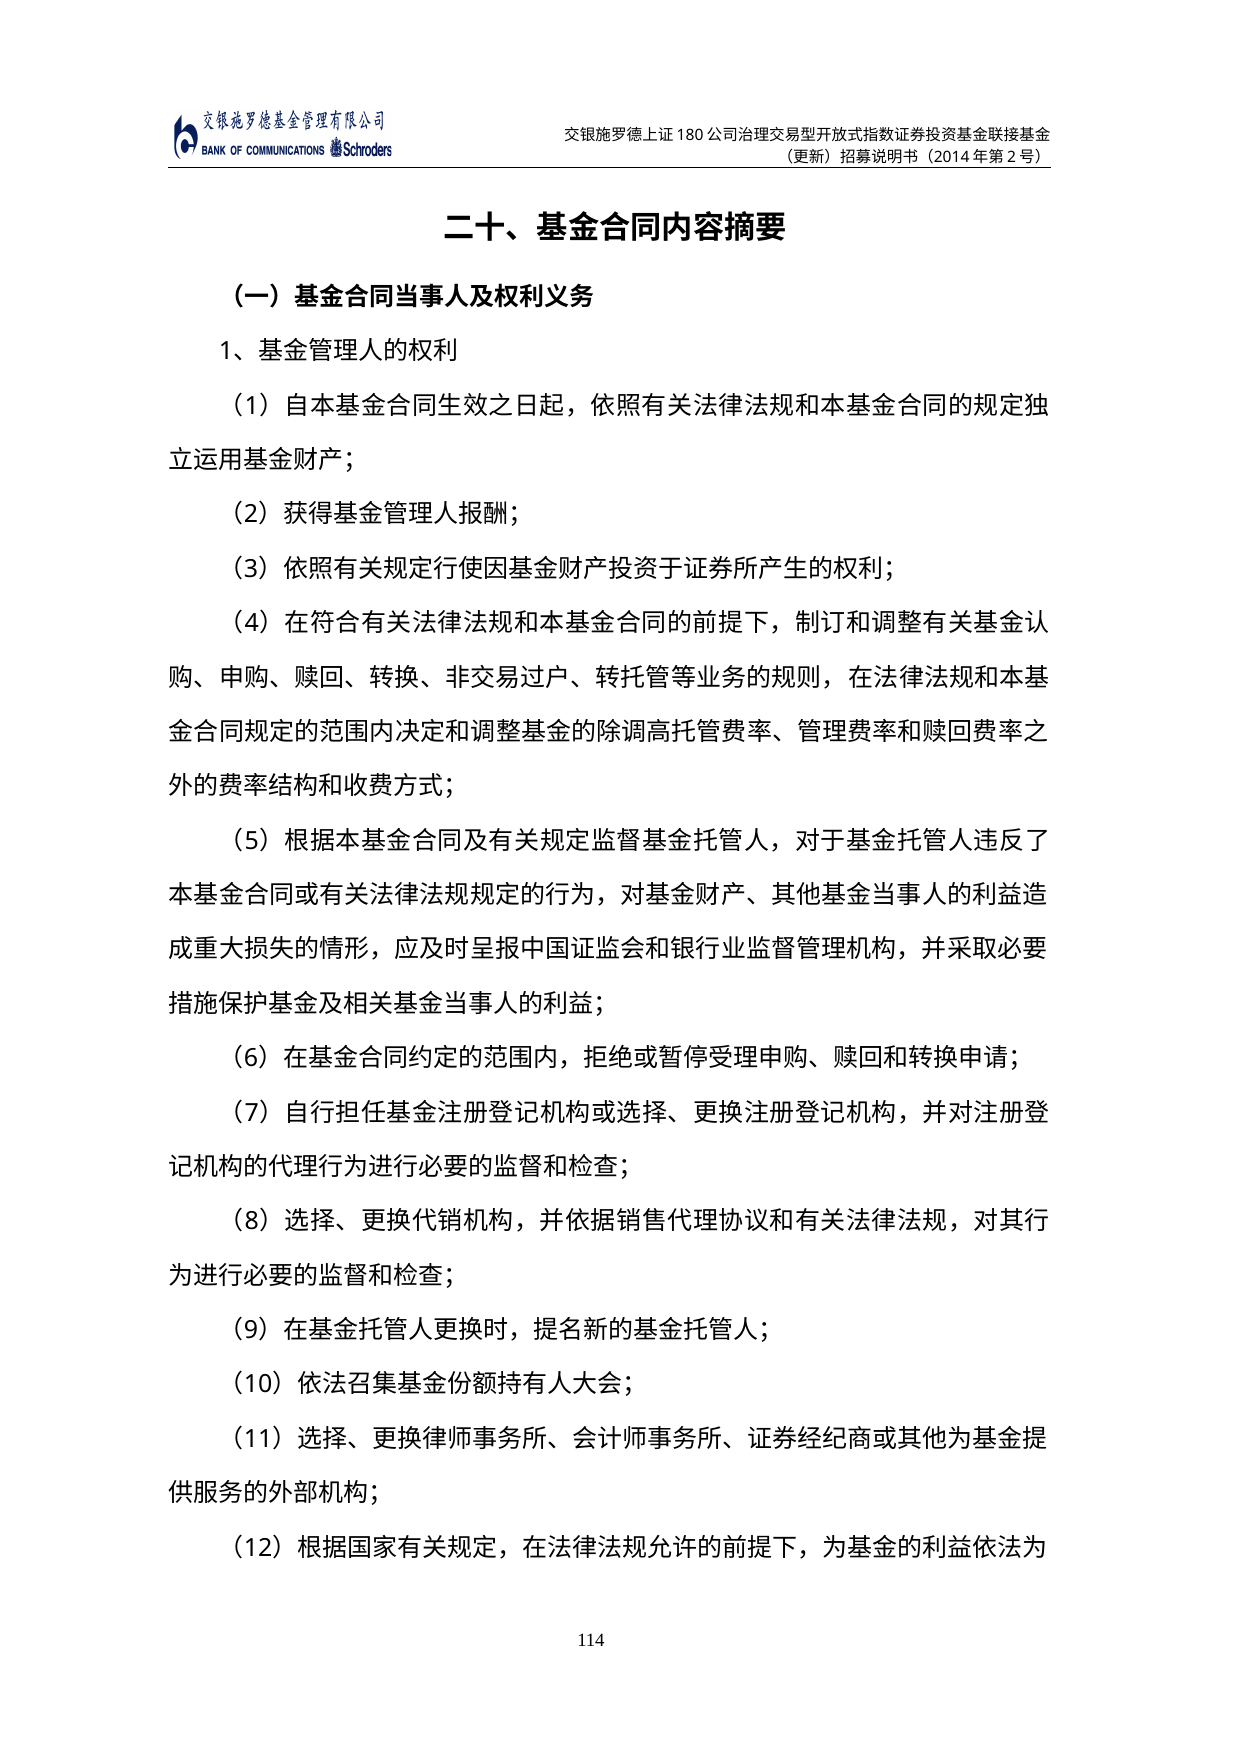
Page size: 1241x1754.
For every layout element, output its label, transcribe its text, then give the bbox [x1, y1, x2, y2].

text （7）自行担任基金注册登记机构或选择、更换注册登记机构，并对注册登记机构的代理行为进行必要的监督和检查； [169, 1092, 1050, 1183]
text 1、基金管理人的权利 [169, 331, 1050, 367]
text （3）依照有关规定行使因基金财产投资于证券所产生的权利； [169, 548, 1050, 584]
text （1）自本基金合同生效之日起，依照有关法律法规和本基金合同的规定独立运用基金财产； [169, 385, 1050, 476]
text （12）根据国家有关规定，在法律法规允许的前提下，为基金的利益依法为基金融资、融券； [169, 1527, 1050, 1563]
text （11）选择、更换律师事务所、会计师事务所、证券经纪商或其他为基金提供服务的外部机构； [169, 1418, 1050, 1509]
text （4）在符合有关法律法规和本基金合同的前提下，制订和调整有关基金认购、申购、赎回、转换、非交易过户、转托管等业务的规则，在法律法规和本基金合同规定的范围内决定和调整基金的除调高托管费率、管理费率和赎回费率之外的费率结构和收费方式； [169, 603, 1050, 802]
picture [174, 110, 392, 159]
text （10）依法召集基金份额持有人大会； [169, 1364, 1050, 1400]
text （6）在基金合同约定的范围内，拒绝或暂停受理申购、赎回和转换申请； [169, 1038, 1050, 1074]
text （8）选择、更换代销机构，并依据销售代理协议和有关法律法规，对其行为进行必要的监督和检查； [169, 1201, 1050, 1291]
text （一）基金合同当事人及权利义务 [169, 276, 1050, 313]
text （2）获得基金管理人报酬； [169, 494, 1050, 530]
text （9）在基金托管人更换时，提名新的基金托管人； [169, 1309, 1050, 1346]
text （5）根据本基金合同及有关规定监督基金托管人，对于基金托管人违反了本基金合同或有关法律法规规定的行为，对基金财产、其他基金当事人的利益造成重大损失的情形，应及时呈报中国证监会和银行业监督管理机构，并采取必要措施保护基金及相关基金当事人的利益； [169, 820, 1050, 1019]
title 二十、基金合同内容摘要 [179, 202, 1050, 248]
